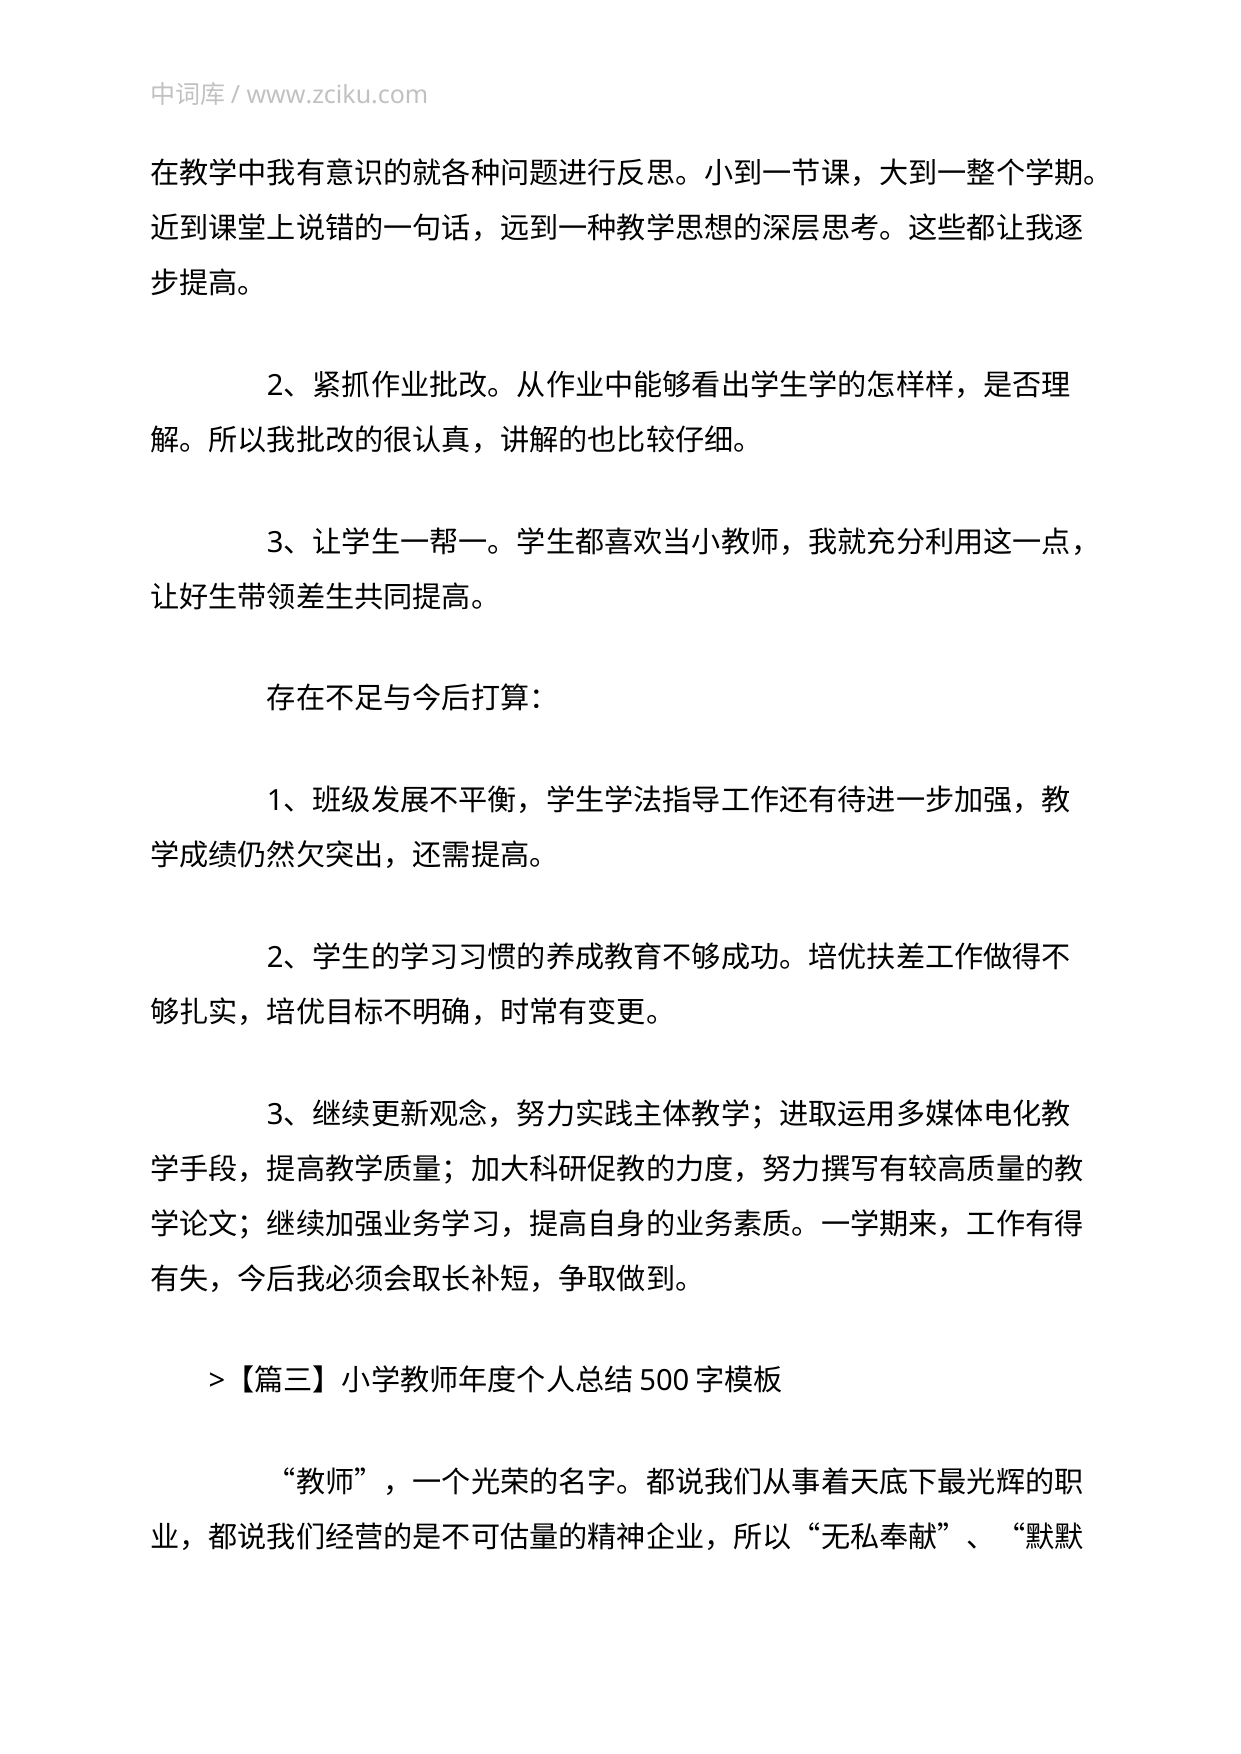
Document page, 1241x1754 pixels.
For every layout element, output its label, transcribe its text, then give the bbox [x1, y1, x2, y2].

text 3、让学生一帮一。学生都喜欢当小教师，我就充分利用这一点，让好生带领差生共同提高。 [150, 518, 1090, 616]
text 2、紧抓作业批改。从作业中能够看出学生学的怎样样，是否理解。所以我批改的很认真，讲解的也比较仔细。 [150, 362, 1090, 459]
text 3、继续更新观念，努力实践主体教学；进取运用多媒体电化教学手段，提高教学质量；加大科研促教的力度，努力撰写有较高质量的教学论文；继续加强业务学习，提高自身的业务素质。一学期来，工作有得有失，今后我必须会取长补短，争取做到。 [150, 1090, 1090, 1297]
text >【篇三】小学教师年度个人总结500字模板 [150, 1357, 1090, 1399]
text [150, 150, 1090, 302]
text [150, 1459, 1090, 1556]
text 2、学生的学习习惯的养成教育不够成功。培优扶差工作做得不够扎实，培优目标不明确，时常有变更。 [150, 934, 1090, 1031]
text 存在不足与今后打算： [150, 675, 1090, 717]
text 1、班级发展不平衡，学生学法指导工作还有待进一步加强，教学成绩仍然欠突出，还需提高。 [150, 777, 1090, 874]
